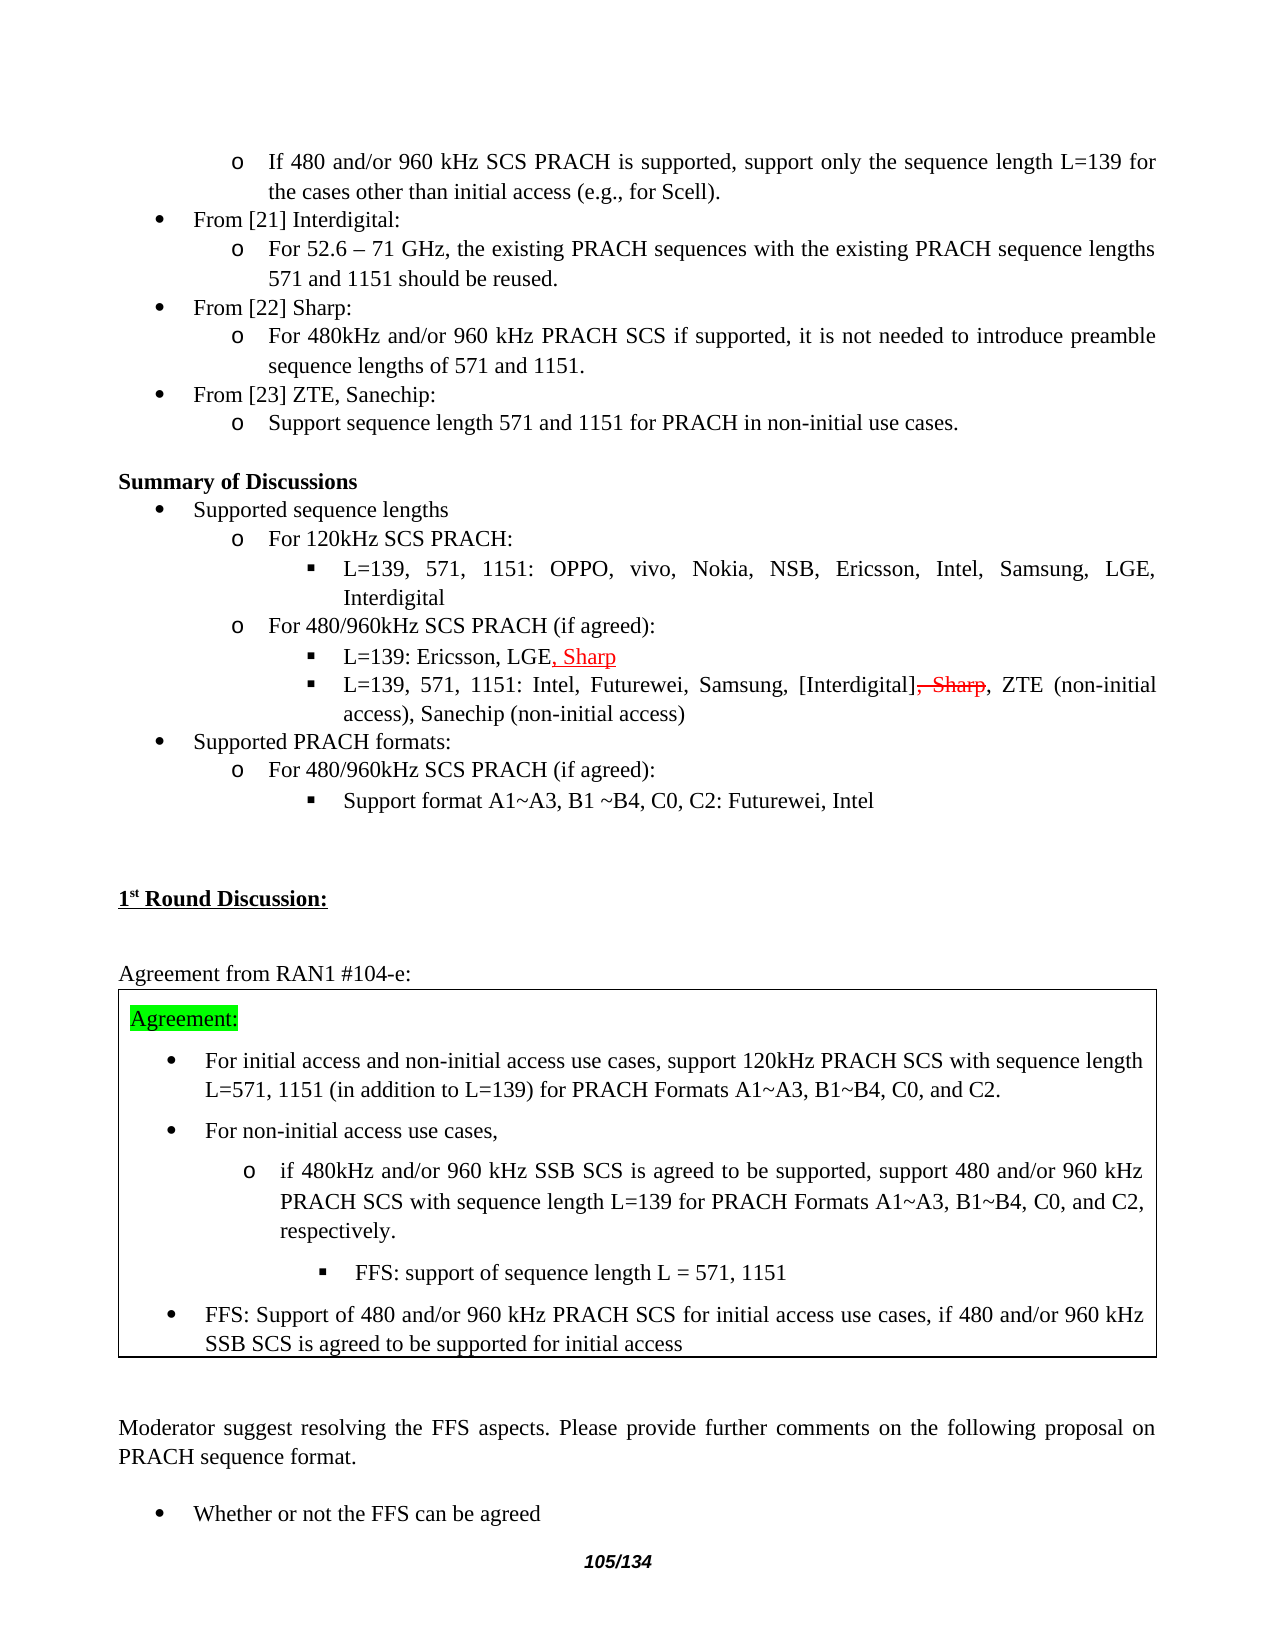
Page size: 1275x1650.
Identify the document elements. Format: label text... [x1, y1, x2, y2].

list For 480/960kHz SCS PRACH (if agreed): [231, 756, 1157, 785]
list For 480kHz and/or 960 kHz PRACH SCS if supported, it is not needed to introduce preamble sequence lengths of 571 and 1151. [231, 322, 1157, 379]
list From [22] Sharp: [156, 294, 1157, 320]
text Agreement from RAN1 #104-e: [118, 960, 1157, 987]
list L=139, 571, 1151: Intel, Futurewei, Samsung, [Interdigital], Sharp, ZTE (non-initial access), Sanechip (non-initial access) [306, 671, 1157, 726]
list Supported PRACH formats: [156, 728, 1157, 754]
list L=139: Ericsson, LGE, Sharp [306, 643, 1157, 669]
list From [21] Interdigital: [156, 206, 1157, 233]
text Summary of Discussions [118, 468, 1157, 494]
list Whether or not the FFS can be agreed [156, 1500, 1157, 1526]
list From [23] ZTE, Sanechip: [156, 381, 1157, 407]
text Moderator suggest resolving the FFS aspects. Please provide further comments on the following proposal on PRACH sequence format. [118, 1414, 1157, 1469]
list For 52.6 – 71 GHz, the existing PRACH sequences with the existing PRACH sequence lengths 571 and 1151 should be reused. [231, 235, 1157, 292]
subtitle 1st Round Discussion: [118, 885, 1157, 911]
list Support sequence length 571 and 1151 for PRACH in non-initial use cases. [231, 409, 1157, 437]
table_header Agreement: For initial access and non-initial access use cases, support 120kHz PRACH SCS with sequence length L=571, 1151 (in addition to L=139) for PRACH Formats A1~A3, B1~B4, C0, and C2. For non-initial access use cases, if 480kHz and/or 960 kHz SSB SCS is agreed to be supported, support 480 and/or 960 kHz PRACH SCS with sequence length L=139 for PRACH Formats A1~A3, B1~B4, C0, and C2, respectively. FFS: support of sequence length L = 571, 1151 FFS: Support of 480 and/or 960 kHz PRACH SCS for initial access use cases, if 480 and/or 960 kHz SSB SCS is agreed to be supported for initial access [119, 990, 1156, 1356]
list For 480/960kHz SCS PRACH (if agreed): [231, 612, 1157, 641]
list L=139, 571, 1151: OPPO, vivo, Nokia, NSB, Ericsson, Intel, Samsung, LGE, Interdigital [306, 555, 1157, 610]
list If 480 and/or 960 kHz SCS PRACH is supported, support only the sequence length L=139 for the cases other than initial access (e.g., for Scell). [231, 148, 1157, 204]
list For 120kHz SCS PRACH: [231, 525, 1157, 553]
list Supported sequence lengths [156, 497, 1157, 523]
list Support format A1~A3, B1 ~B4, C0, C2: Futurewei, Intel [306, 787, 1157, 813]
